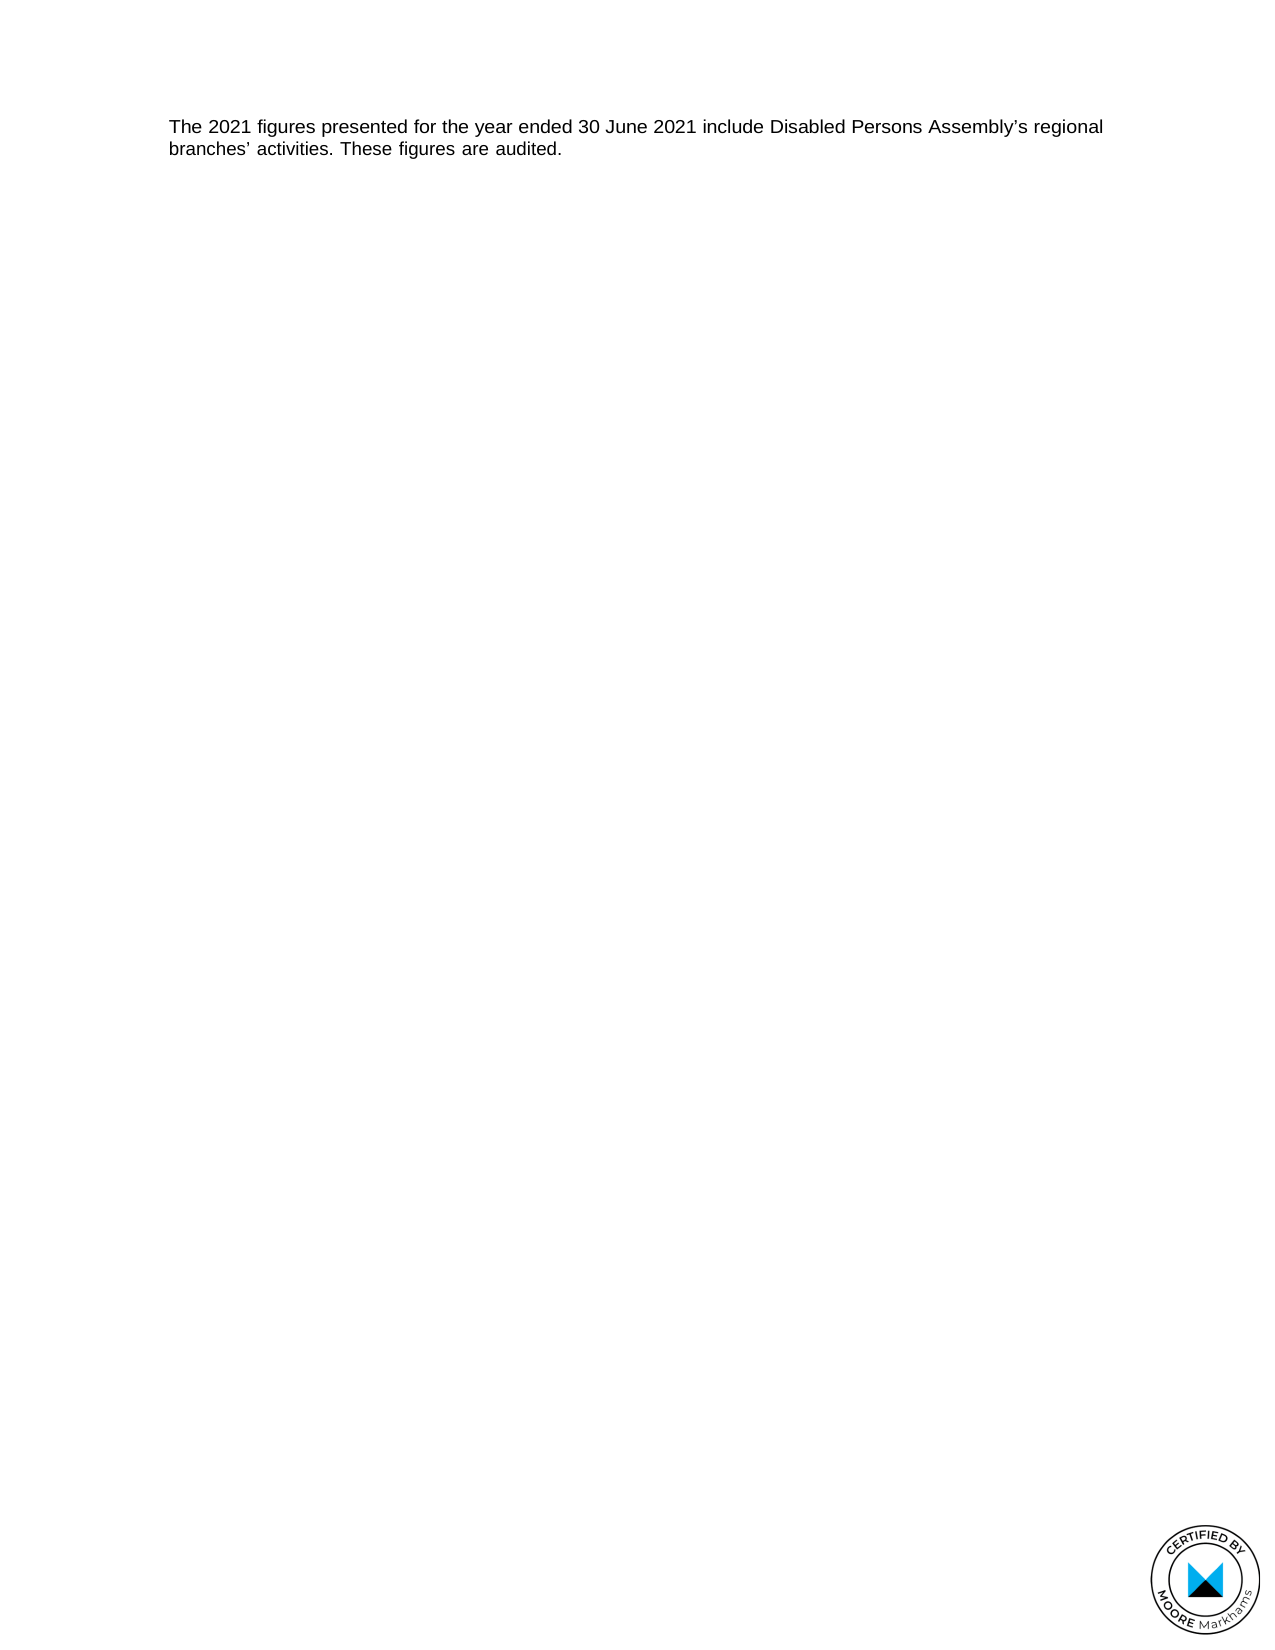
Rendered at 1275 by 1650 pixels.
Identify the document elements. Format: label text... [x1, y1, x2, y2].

picture [1150, 1525, 1260, 1635]
table_cell The 2021 figures presented for the year ended 30 June 2021 include Disabled Persons Assembly’s regional branches’ activities. These figures are audited. [148, 115, 1109, 161]
